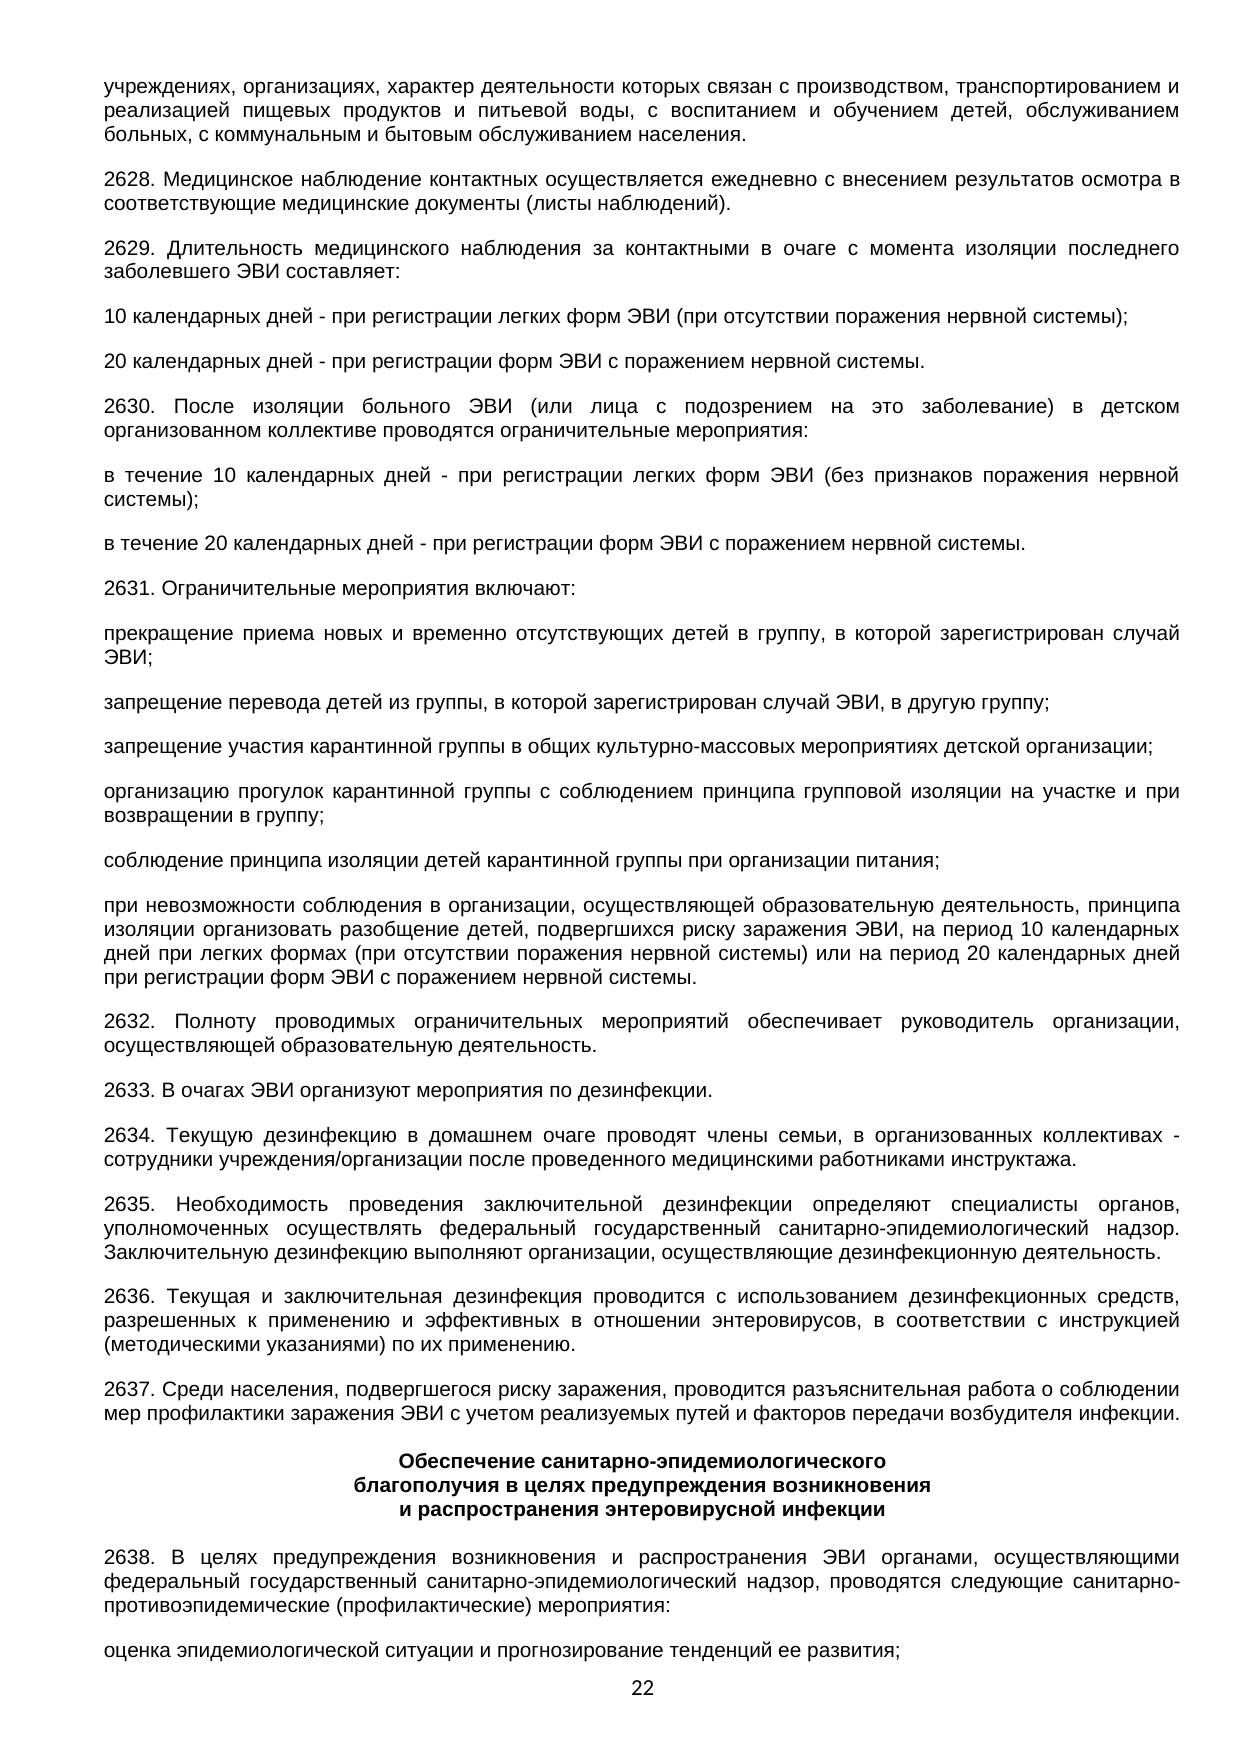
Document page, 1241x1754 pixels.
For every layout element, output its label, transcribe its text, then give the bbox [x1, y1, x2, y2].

text 2632. Полноту проводимых ограничительных мероприятий обеспечивает руководитель организации, осуществляющей образовательную деятельность. [103, 1009, 1181, 1057]
title благополучия в целях предупреждения возникновения [103, 1473, 1181, 1497]
text 2638. В целях предупреждения возникновения и распространения ЭВИ органами, осуществляющими федеральный государственный санитарно-эпидемиологический надзор, проводятся следующие санитарно-противоэпидемические (профилактические) мероприятия: [103, 1545, 1181, 1617]
title и распространения энтеровирусной инфекции [103, 1497, 1181, 1521]
text 2631. Ограничительные мероприятия включают: [103, 576, 1181, 600]
text 2629. Длительность медицинского наблюдения за контактными в очаге с момента изоляции последнего заболевшего ЭВИ составляет: [103, 235, 1181, 283]
text запрещение участия карантинной группы в общих культурно-массовых мероприятиях детской организации; [103, 734, 1181, 758]
text соблюдение принципа изоляции детей карантинной группы при организации питания; [103, 848, 1181, 872]
text 20 календарных дней - при регистрации форм ЭВИ с поражением нервной системы. [103, 349, 1181, 373]
text запрещение перевода детей из группы, в которой зарегистрирован случай ЭВИ, в другую группу; [103, 689, 1181, 713]
text оценка эпидемиологической ситуации и прогнозирование тенденций ее развития; [103, 1637, 1181, 1661]
text 2635. Необходимость проведения заключительной дезинфекции определяют специалисты органов, уполномоченных осуществлять федеральный государственный санитарно-эпидемиологический надзор. Заключительную дезинфекцию выполняют организации, осуществляющие дезинфекционную деятельность. [103, 1192, 1181, 1263]
text 2636. Текущая и заключительная дезинфекция проводится с использованием дезинфекционных средств, разрешенных к применению и эффективных в отношении энтеровирусов, в соответствии с инструкцией (методическими указаниями) по их применению. [103, 1284, 1181, 1356]
text организацию прогулок карантинной группы с соблюдением принципа групповой изоляции на участке и при возвращении в группу; [103, 779, 1181, 827]
text в течение 20 календарных дней - при регистрации форм ЭВИ с поражением нервной системы. [103, 531, 1181, 555]
text в течение 10 календарных дней - при регистрации легких форм ЭВИ (без признаков поражения нервной системы); [103, 462, 1181, 510]
text 2628. Медицинское наблюдение контактных осуществляется ежедневно с внесением результатов осмотра в соответствующие медицинские документы (листы наблюдений). [103, 167, 1181, 214]
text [103, 74, 1181, 146]
text 10 календарных дней - при регистрации легких форм ЭВИ (при отсутствии поражения нервной системы); [103, 304, 1181, 328]
text 2630. После изоляции больного ЭВИ (или лица с подозрением на это заболевание) в детском организованном коллективе проводятся ограничительные мероприятия: [103, 394, 1181, 442]
text 2634. Текущую дезинфекцию в домашнем очаге проводят члены семьи, в организованных коллективах - сотрудники учреждения/организации после проведенного медицинскими работниками инструктажа. [103, 1123, 1181, 1171]
text при невозможности соблюдения в организации, осуществляющей образовательную деятельность, принципа изоляции организовать разобщение детей, подвергшихся риску заражения ЭВИ, на период 10 календарных дней при легких формах (при отсутствии поражения нервной системы) или на период 20 календарных дней при регистрации форм ЭВИ с поражением нервной системы. [103, 893, 1181, 988]
title Обеспечение санитарно-эпидемиологического [103, 1449, 1181, 1473]
text 2637. Среди населения, подвергшегося риску заражения, проводится разъяснительная работа о соблюдении мер профилактики заражения ЭВИ с учетом реализуемых путей и факторов передачи возбудителя инфекции. [103, 1377, 1181, 1425]
text прекращение приема новых и временно отсутствующих детей в группу, в которой зарегистрирован случай ЭВИ; [103, 621, 1181, 669]
text 2633. В очагах ЭВИ организуют мероприятия по дезинфекции. [103, 1078, 1181, 1102]
